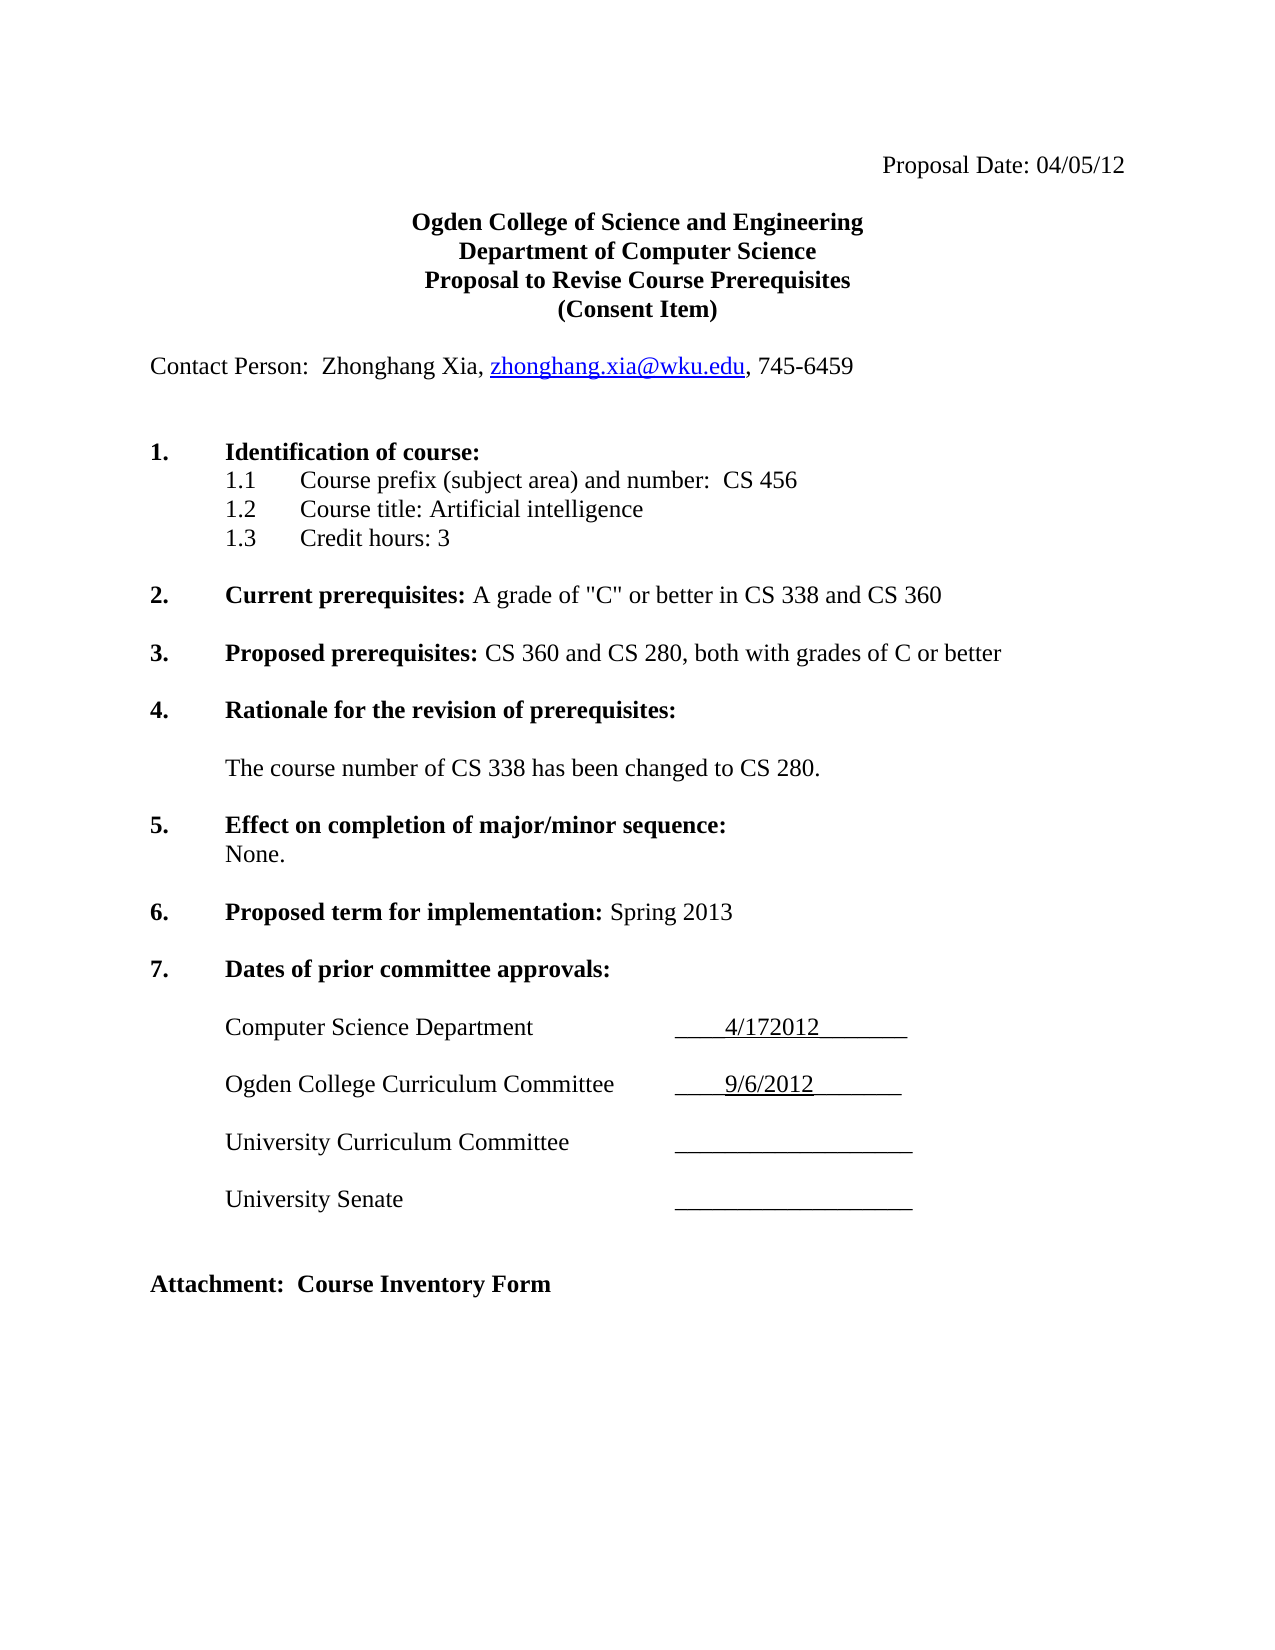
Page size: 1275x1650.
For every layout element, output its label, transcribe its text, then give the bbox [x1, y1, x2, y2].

text Contact Person: Zhonghang Xia, zhonghang.xia@wku.edu, 745-6459 [150, 351, 1125, 380]
text 5. Effect on completion of major/minor sequence: [150, 811, 1125, 839]
text Ogden College Curriculum Committee ____9/6/2012_______ [150, 1069, 1125, 1098]
list Course title: Artificial intelligence [225, 494, 1125, 523]
text 4. Rationale for the revision of prerequisites: [150, 696, 1125, 724]
text Ogden College of Science and Engineering [150, 207, 1125, 236]
text The course number of CS 338 has been changed to CS 280. [150, 753, 1125, 782]
text 2. Current prerequisites: A grade of "C" or better in CS 338 and CS 360 [150, 581, 1125, 609]
text Computer Science Department ____4/172012_______ [150, 1012, 1125, 1041]
text Proposal Date: 04/05/12 [150, 150, 1125, 179]
list Course prefix (subject area) and number: CS 456 [225, 466, 1125, 494]
text 6. Proposed term for implementation: Spring 2013 [150, 897, 1125, 926]
list Credit hours: 3 [225, 523, 1125, 552]
text None. [150, 839, 1125, 868]
text University Curriculum Committee ___________________ [150, 1127, 1125, 1156]
text Proposal to Revise Course Prerequisites [150, 265, 1125, 294]
text 1. Identification of course: [150, 437, 1125, 466]
text Department of Computer Science [150, 236, 1125, 265]
text Attachment: Course Inventory Form [150, 1269, 1125, 1298]
text 3. Proposed prerequisites: CS 360 and CS 280, both with grades of C or better [150, 638, 1125, 667]
text (Consent Item) [150, 294, 1125, 322]
text University Senate ___________________ [150, 1184, 1125, 1213]
text 7. Dates of prior committee approvals: [150, 954, 1125, 983]
